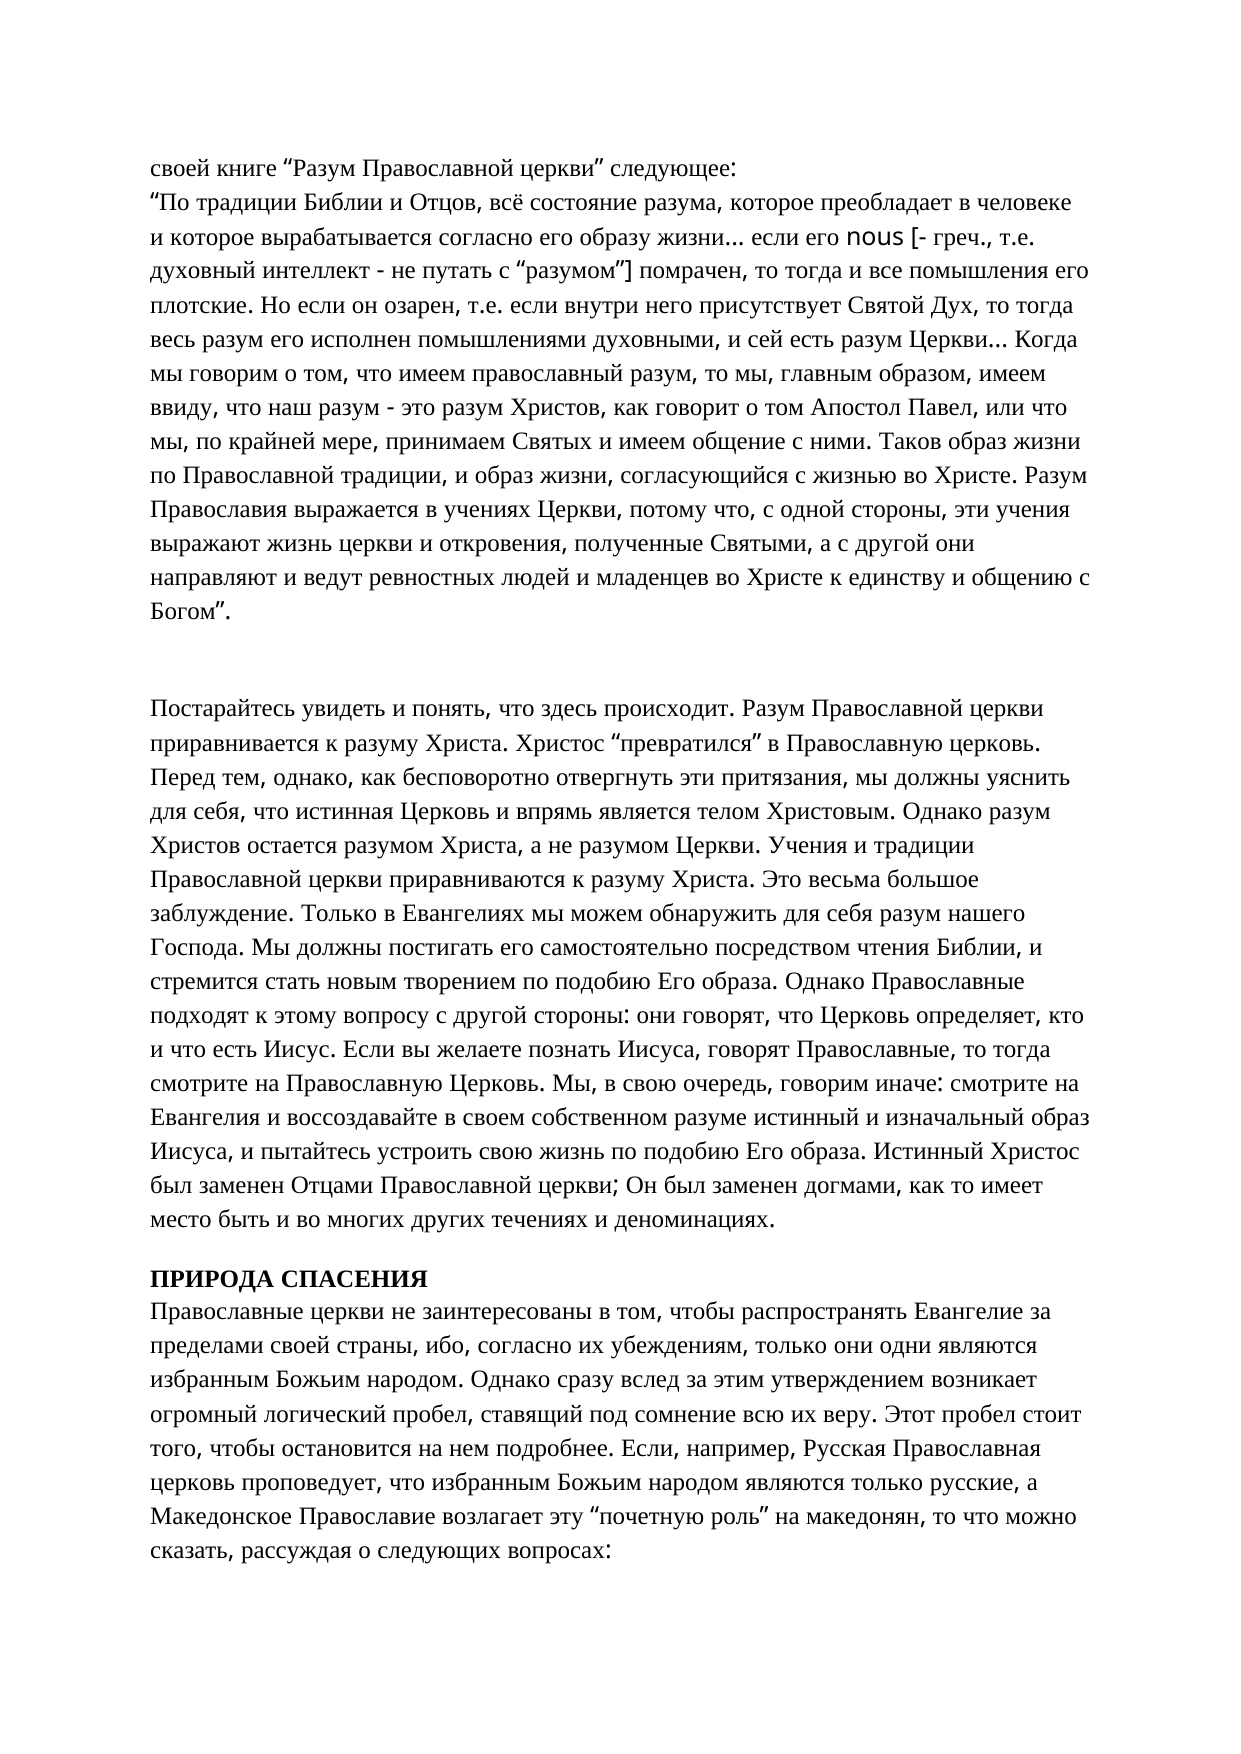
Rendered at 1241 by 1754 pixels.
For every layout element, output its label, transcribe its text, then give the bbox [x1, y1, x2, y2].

text Постарайтесь увидеть и понять, что здесь происходит. Разум Православной церкви приравнивается к разуму Христа. Христос “превратился” в Православную церковь. Перед тем, однако, как бесповоротно отвергнуть эти притязания, мы должны уяснить для себя, что истинная Церковь и впрямь является телом Христовым. Однако разум Христов остается разумом Христа, а не разумом Церкви. Учения и традиции Православной церкви приравниваются к разуму Христа. Это весьма большое заблуждение. Только в Евангелиях мы можем обнаружить для себя разум нашего Господа. Мы должны постигать его самостоятельно посредством чтения Библии, и стремится стать новым творением по подобию Его образа. Однако Православные подходят к этому вопросу с другой стороны: они говорят, что Церковь определяет, кто и что есть Иисус. Если вы желаете познать Иисуса, говорят Православные, то тогда смотрите на Православную Церковь. Мы, в свою очередь, говорим иначе: смотрите на Евангелия и воссоздавайте в своем собственном разуме истинный и изначальный образ Иисуса, и пытайтесь устроить свою жизнь по подобию Его образа. Истинный Христос был заменен Отцами Православной церкви; Он был заменен догмами, как то имеет место быть и во многих других течениях и деноминациях. [150, 656, 1090, 1235]
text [150, 150, 1090, 627]
text ПРИРОДА СПАСЕНИЯ Православные церкви не заинтересованы в том, чтобы распространять Евангелие за пределами своей страны, ибо, согласно их убеждениям, только они одни являются избранным Божьим народом. Однако сразу вслед за этим утверждением возникает огромный логический пробел, ставящий под сомнение всю их веру. Этот пробел стоит того, чтобы остановится на нем подробнее. Если, например, Русская Православная церковь проповедует, что избранным Божьим народом являются только русские, а Македонское Православие возлагает эту “почетную роль” на македонян, то что можно сказать, рассуждая о следующих вопросах: [150, 1264, 1090, 1566]
